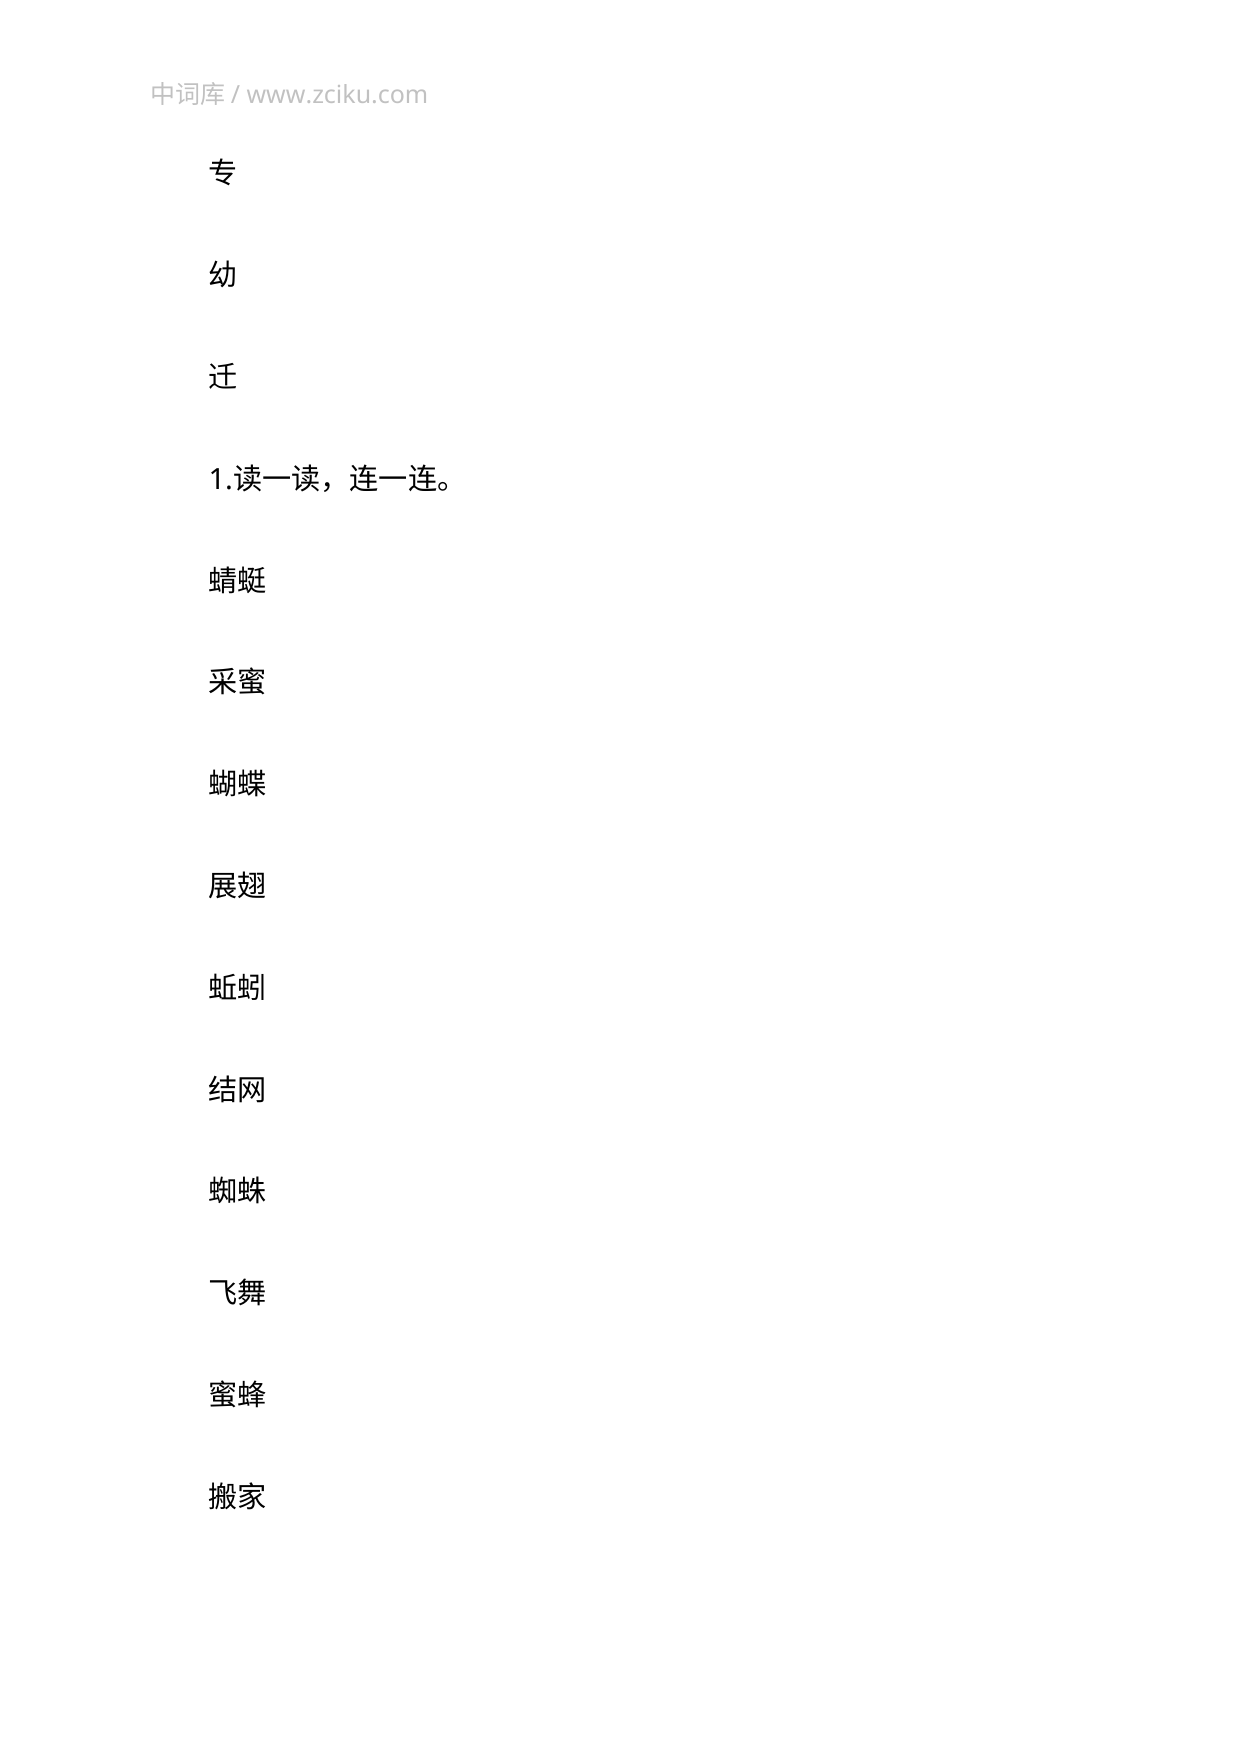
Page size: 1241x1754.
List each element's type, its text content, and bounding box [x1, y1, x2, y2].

text 迁 [150, 353, 1090, 396]
text 结网 [150, 1066, 1090, 1108]
text 蜜蜂 [150, 1371, 1090, 1414]
text 专 [150, 150, 1090, 192]
text 1.读一读，连一连。 [150, 455, 1090, 498]
text 幼 [150, 252, 1090, 294]
text 蝴蝶 [150, 761, 1090, 803]
text 蚯蚓 [150, 964, 1090, 1007]
text 搬家 [150, 1473, 1090, 1516]
text 采蜜 [150, 659, 1090, 701]
text 飞舞 [150, 1270, 1090, 1312]
text 蜘蛛 [150, 1168, 1090, 1210]
text 蜻蜓 [150, 557, 1090, 599]
text 展翅 [150, 863, 1090, 905]
